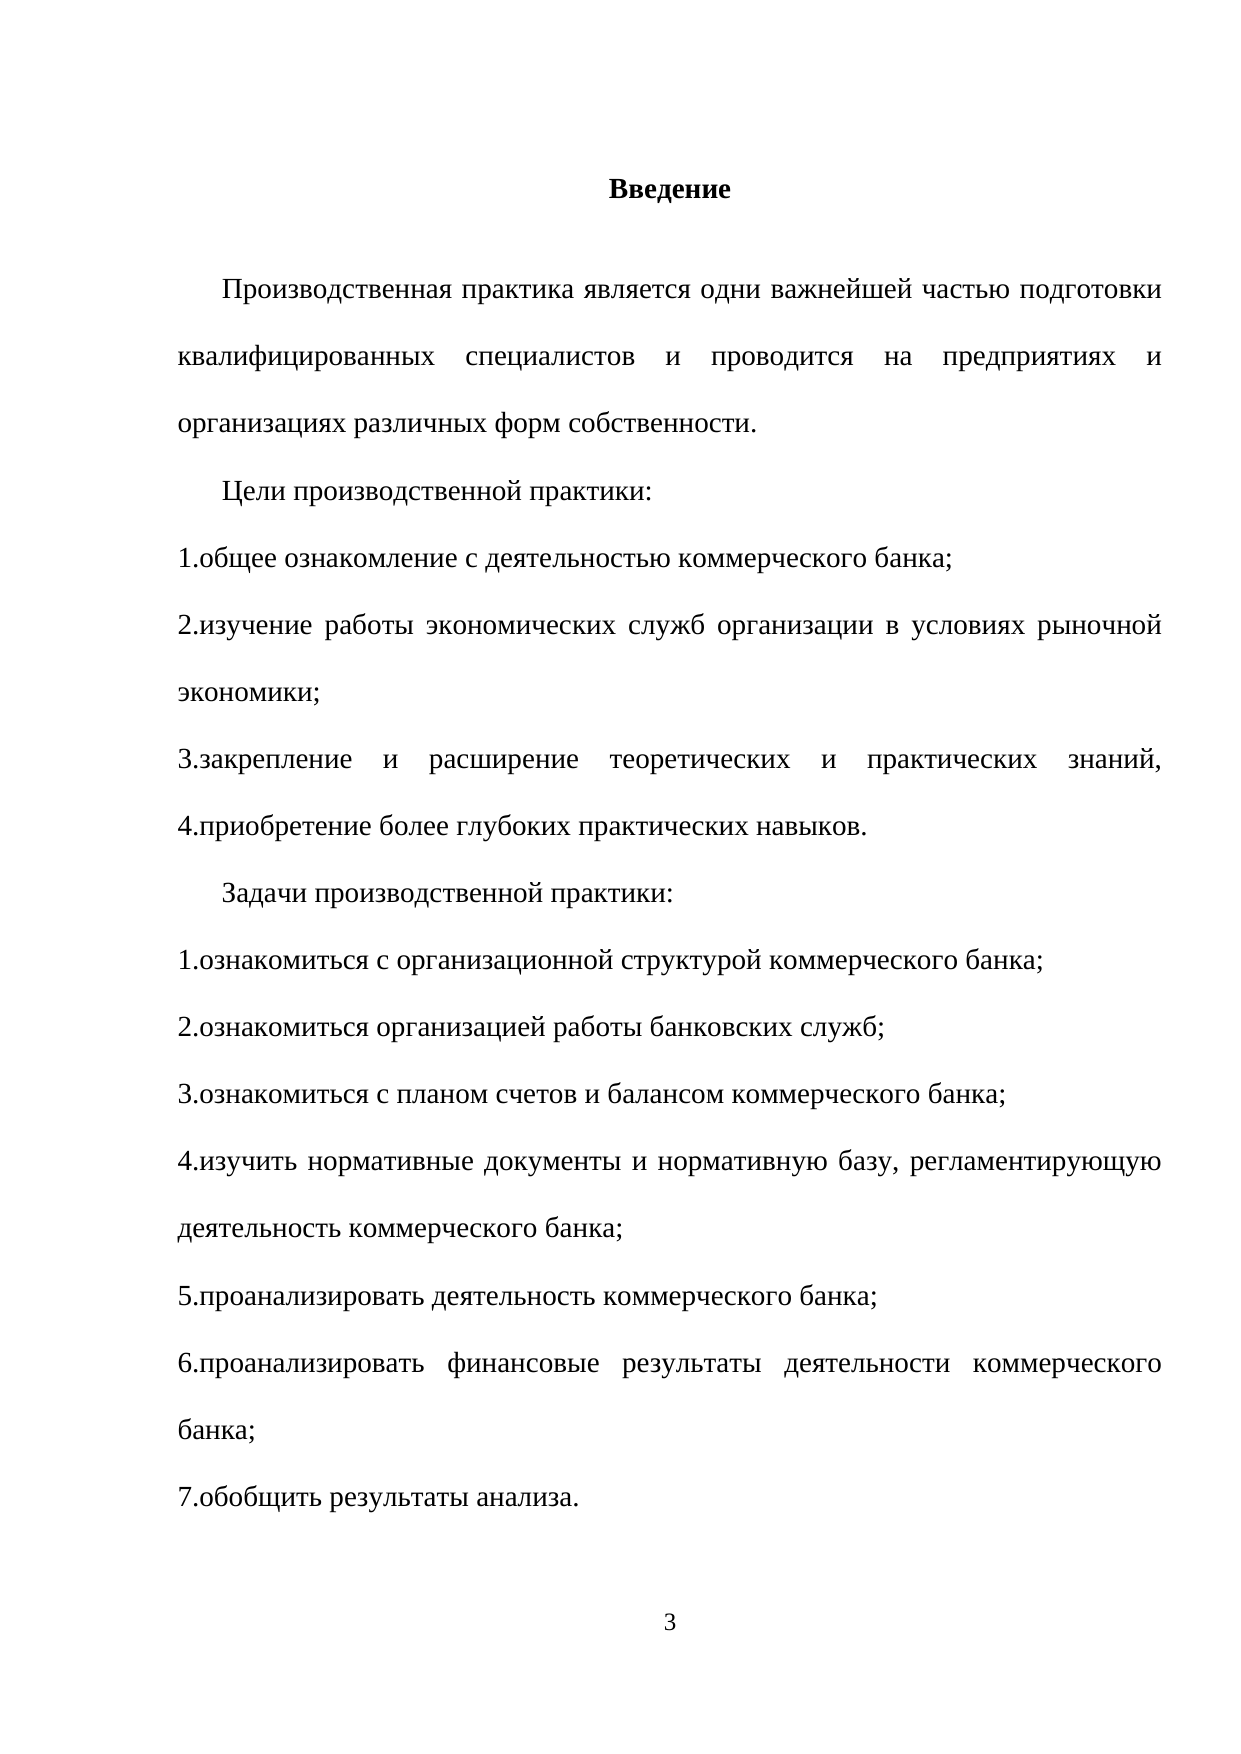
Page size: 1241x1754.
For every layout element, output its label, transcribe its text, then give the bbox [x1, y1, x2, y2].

text 4.изучить нормативные документы и нормативную базу, регламентирующую деятельность коммерческого банка; [177, 1143, 1162, 1244]
text 5.проанализировать деятельность коммерческого банка; [177, 1278, 1162, 1311]
text Введение [177, 171, 1162, 204]
text 1.общее ознакомление с деятельностью коммерческого банка; [177, 540, 1162, 573]
text 3.закрепление и расширение теоретических и практических знаний, 4.приобретение более глубоких практических навыков. [177, 741, 1162, 842]
text 6.проанализировать финансовые результаты деятельности коммерческого банка; [177, 1345, 1162, 1445]
text 3.ознакомиться с планом счетов и балансом коммерческого банка; [177, 1076, 1162, 1110]
text 1.ознакомиться с организационной структурой коммерческого банка; [177, 942, 1162, 976]
text Производственная практика является одни важнейшей частью подготовки квалифицированных специалистов и проводится на предприятиях и организациях различных форм собственности. [177, 271, 1162, 439]
text Задачи производственной практики: [177, 875, 1162, 909]
text 7.обобщить результаты анализа. [177, 1479, 1162, 1512]
text Цели производственной практики: [177, 473, 1162, 506]
text 2.ознакомиться организацией работы банковских служб; [177, 1009, 1162, 1043]
text 2.изучение работы экономических служб организации в условиях рыночной экономики; [177, 607, 1162, 707]
